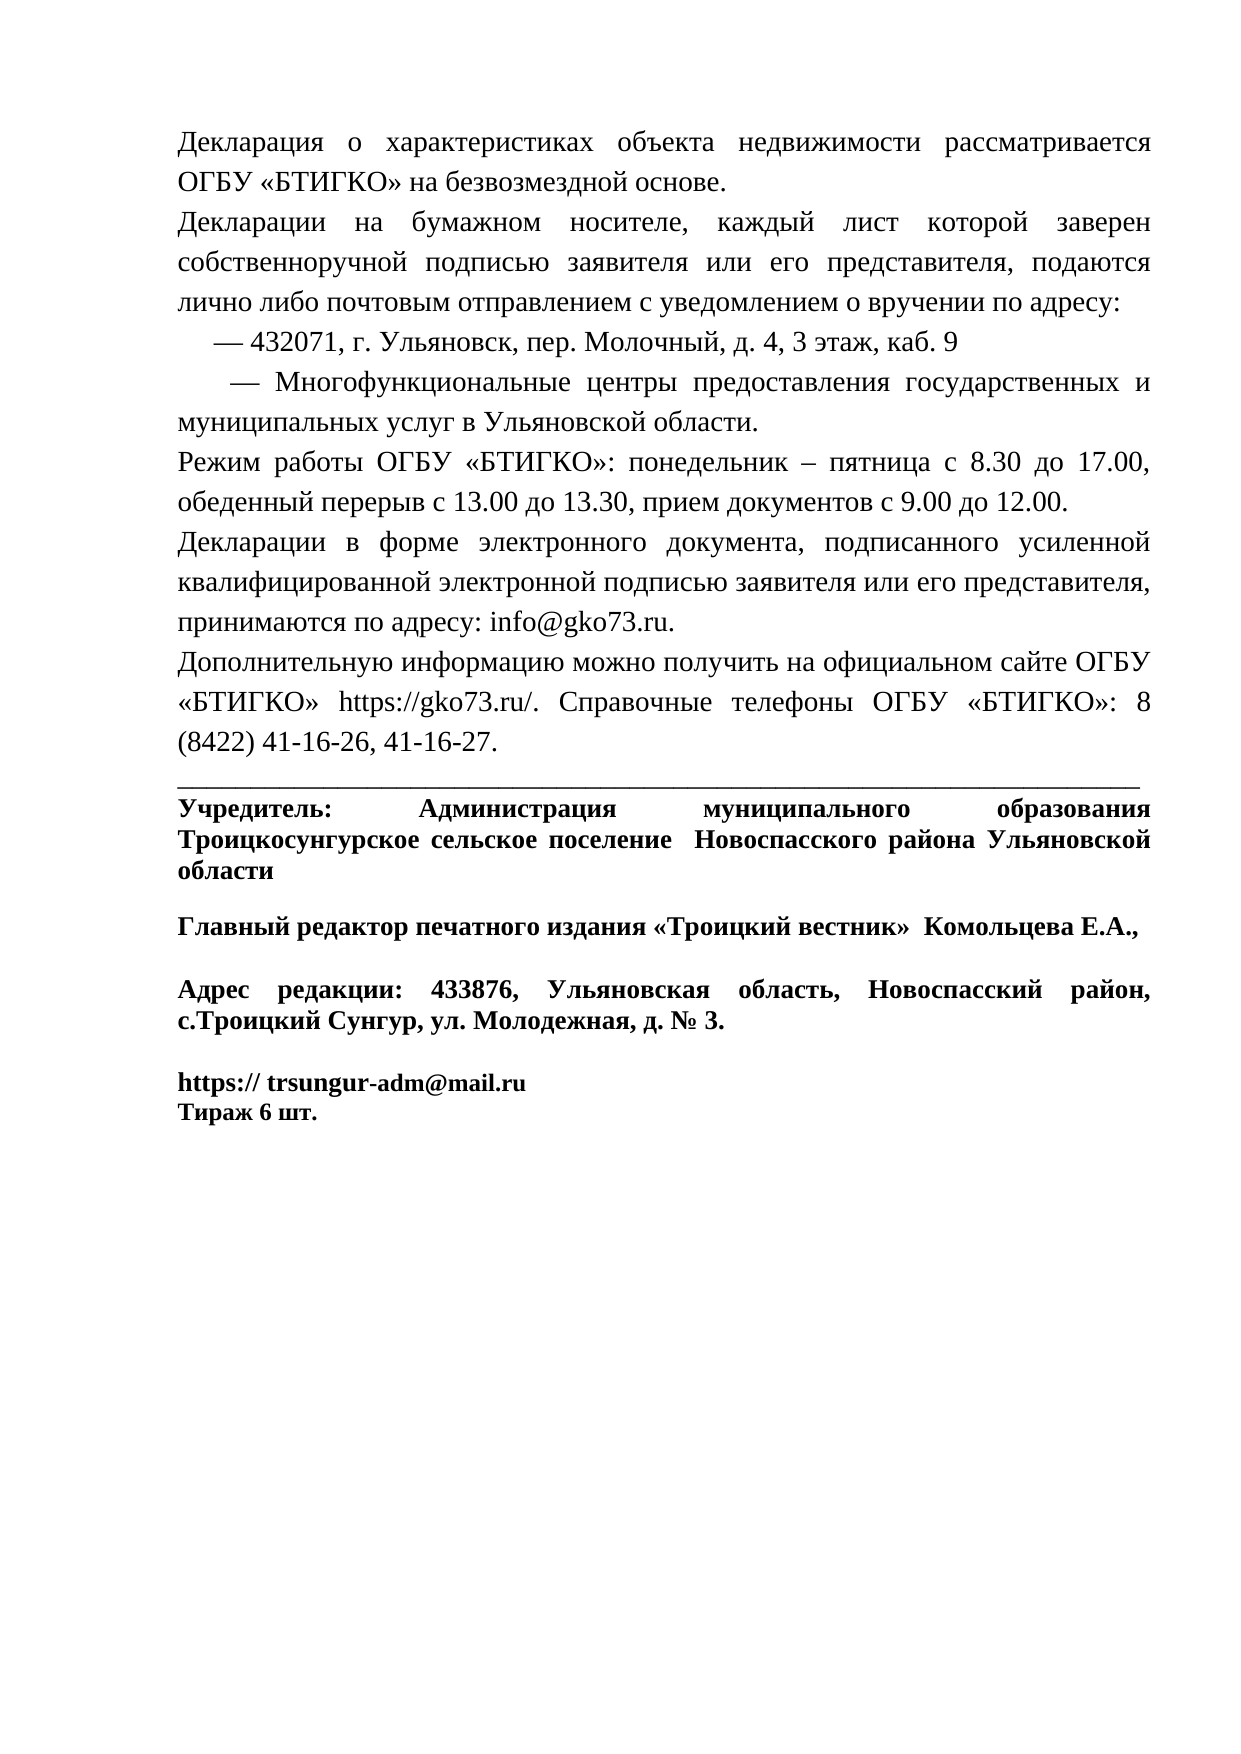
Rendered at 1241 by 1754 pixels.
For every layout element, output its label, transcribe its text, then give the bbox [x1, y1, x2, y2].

text Декларации в форме электронного документа, подписанного усиленной квалифицированной электронной подписью заявителя или его представителя, принимаются по адресу: info@gko73.ru. [177, 518, 1152, 638]
text Адрес редакции: 433876, Ульяновская область, Новоспасский район, с.Троицкий Сунгур, ул. Молодежная, д. № 3. [177, 973, 1152, 1035]
text Учредитель: Администрация муниципального образования Троицкосунгурское сельское поселение Новоспасского района Ульяновской области [177, 792, 1152, 885]
text Главный редактор печатного издания «Троицкий вестник» Комольцева Е.А., [177, 911, 1152, 942]
text https:// trsungur-adm@mail.ru [177, 1066, 1152, 1097]
text Дополнительную информацию можно получить на официальном сайте ОГБУ «БТИГКО» https://gko73.ru/. Справочные телефоны ОГБУ «БТИГКО»: 8 (8422) 41-16-26, 41-16-27. [177, 638, 1152, 758]
text Декларация о характеристиках объекта недвижимости рассматривается ОГБУ «БТИГКО» на безвозмездной основе. [177, 118, 1152, 198]
text — Многофункциональные центры предоставления государственных и муниципальных услуг в Ульяновской области. [177, 358, 1152, 438]
text — 432071, г. Ульяновск, пер. Молочный, д. 4, 3 этаж, каб. 9 [177, 318, 1152, 358]
text Декларации на бумажном носителе, каждый лист которой заверен собственноручной подписью заявителя или его представителя, подаются лично либо почтовым отправлением с уведомлением о вручении по адресу: [177, 198, 1152, 318]
text Тираж 6 шт. [177, 1097, 1152, 1126]
text Режим работы ОГБУ «БТИГКО»: понедельник – пятница с 8.30 до 17.00, обеденный перерыв с 13.00 до 13.30, прием документов с 9.00 до 12.00. [177, 438, 1152, 518]
text __________________________________________________________________ [177, 758, 1152, 792]
